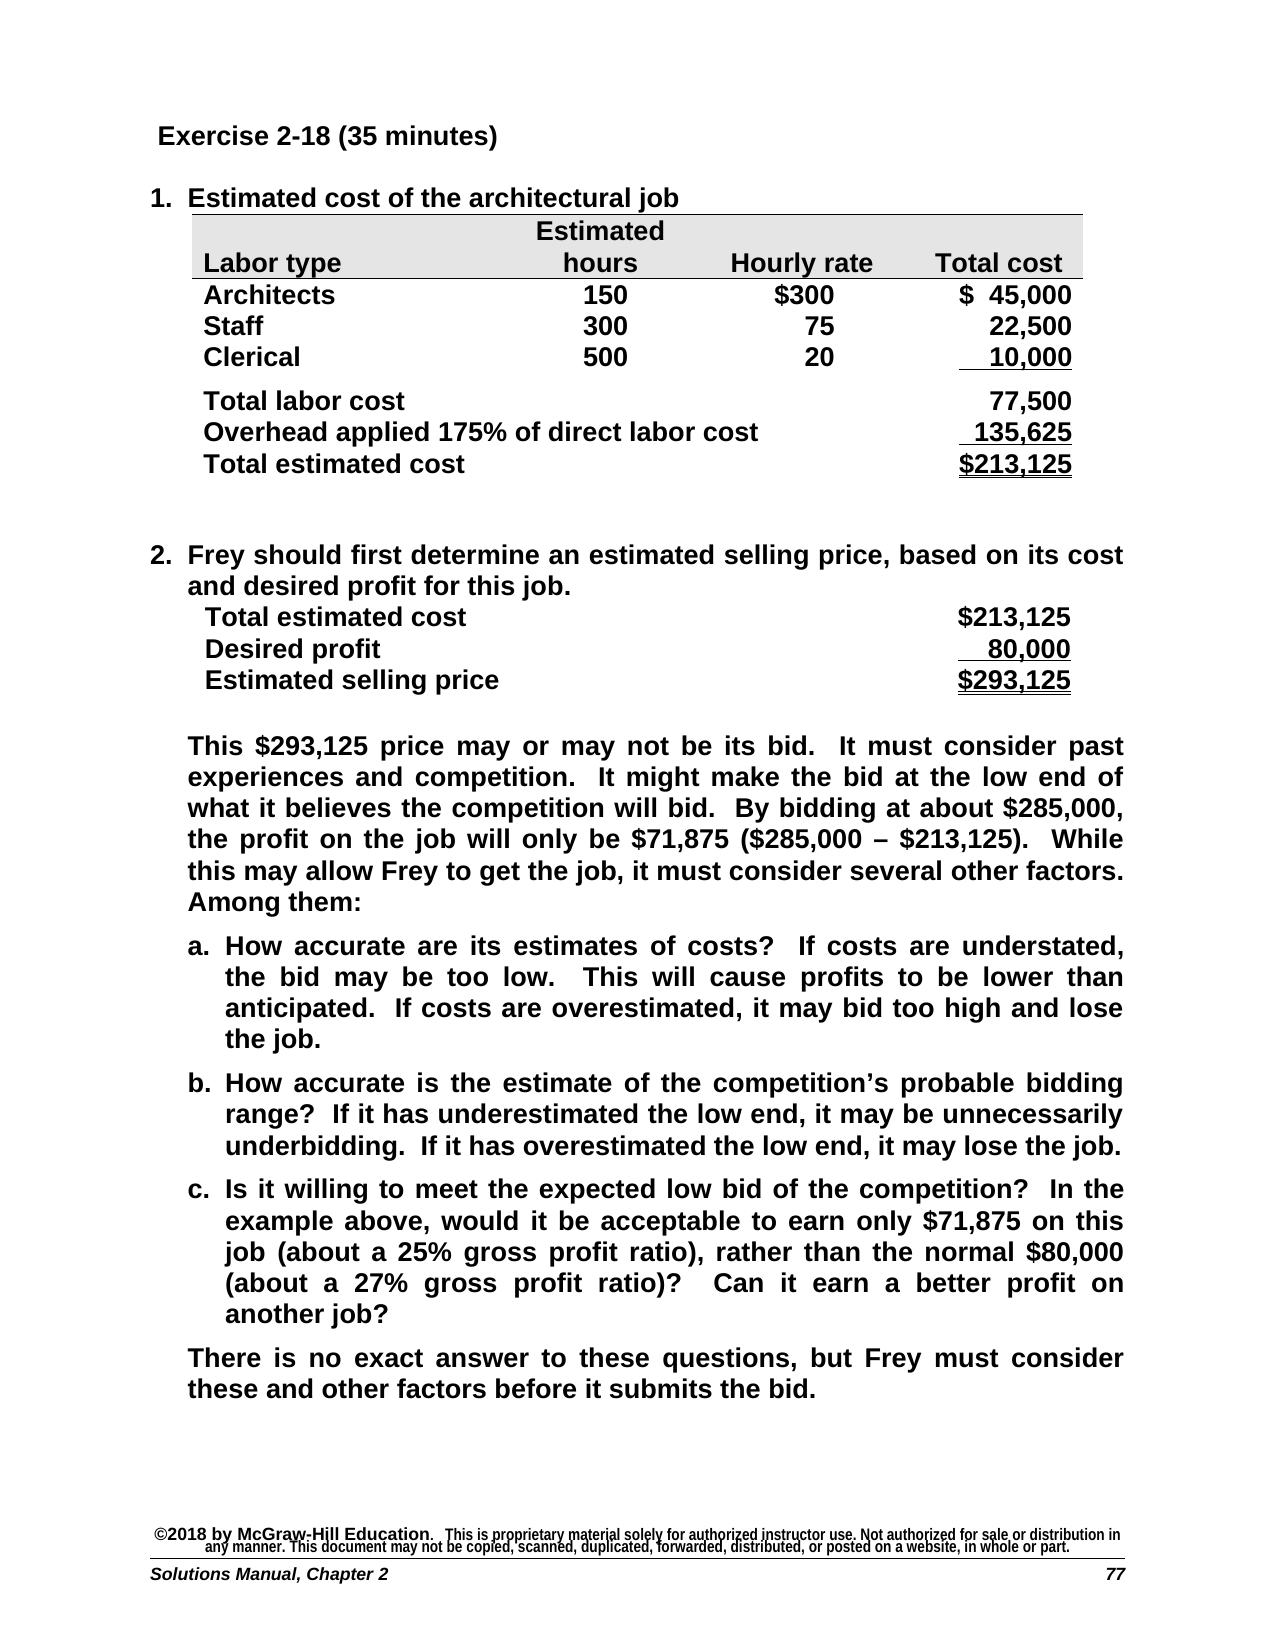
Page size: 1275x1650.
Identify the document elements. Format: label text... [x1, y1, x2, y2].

list How accurate is the estimate of the competition’s probable bidding range? If it has underestimated the low end, it may be unnecessarily underbidding. If it has overestimated the low end, it may lose the job. [187, 1067, 1125, 1161]
table_cell $ 45,000 [914, 279, 1083, 310]
table_cell 22,500 [914, 310, 1083, 341]
table_cell $300 [689, 279, 914, 310]
table_cell 20 [689, 341, 914, 373]
table_cell 500 [511, 341, 689, 373]
table_header Hourly rate [689, 215, 914, 278]
table_cell Total labor cost [192, 373, 914, 416]
table_cell Overhead applied 175% of direct labor cost [192, 416, 914, 448]
table_cell 80,000 [922, 633, 1082, 664]
list How accurate are its estimates of costs? If costs are understated, the bid may be too low. This will cause profits to be lower than anticipated. If costs are overestimated, it may bid too high and lose the job. [187, 930, 1125, 1055]
table_header $213,125 [922, 601, 1082, 633]
table_cell 150 [511, 279, 689, 310]
text There is no exact answer to these questions, but Frey must consider these and other factors before it submits the bid. [187, 1342, 1125, 1405]
table_cell Clerical [192, 341, 511, 373]
table_cell $293,125 [922, 664, 1082, 698]
table_cell 300 [511, 310, 689, 341]
table_cell 10,000 [914, 341, 1083, 373]
table_cell 77,500 [914, 373, 1083, 416]
table_cell Estimated selling price [193, 664, 922, 698]
table_cell Staff [192, 310, 511, 341]
text This $293,125 price may or may not be its bid. It must consider past experiences and competition. It might make the bid at the low end of what it believes the competition will bid. By bidding at about $285,000, the profit on the job will only be $71,875 ($285,000 – $213,125). While this may allow Frey to get the job, it must consider several other factors. Among them: [150, 730, 1125, 917]
table_cell Desired profit [193, 633, 922, 664]
text Exercise 2-18 (35 minutes) [150, 120, 1125, 151]
table_cell 75 [689, 310, 914, 341]
table_header Total estimated cost [193, 601, 922, 633]
text 1. Estimated cost of the architectural job [150, 182, 1125, 214]
table_cell Architects [192, 279, 511, 310]
table_cell 135,625 [914, 416, 1083, 448]
table_header Estimated hours [511, 215, 689, 278]
table_cell Total estimated cost [192, 448, 914, 479]
table_header Labor type [192, 215, 511, 278]
text 2. Frey should first determine an estimated selling price, based on its cost and desired profit for this job. [150, 539, 1125, 601]
list Is it willing to meet the expected low bid of the competition? In the example above, would it be acceptable to earn only $71,875 on this job (about a 25% gross profit ratio), rather than the normal $80,000 (about a 27% gross profit ratio)? Can it earn a better profit on another job? [187, 1173, 1125, 1330]
table_cell $213,125 [914, 448, 1083, 479]
table_header Total cost [914, 215, 1083, 278]
